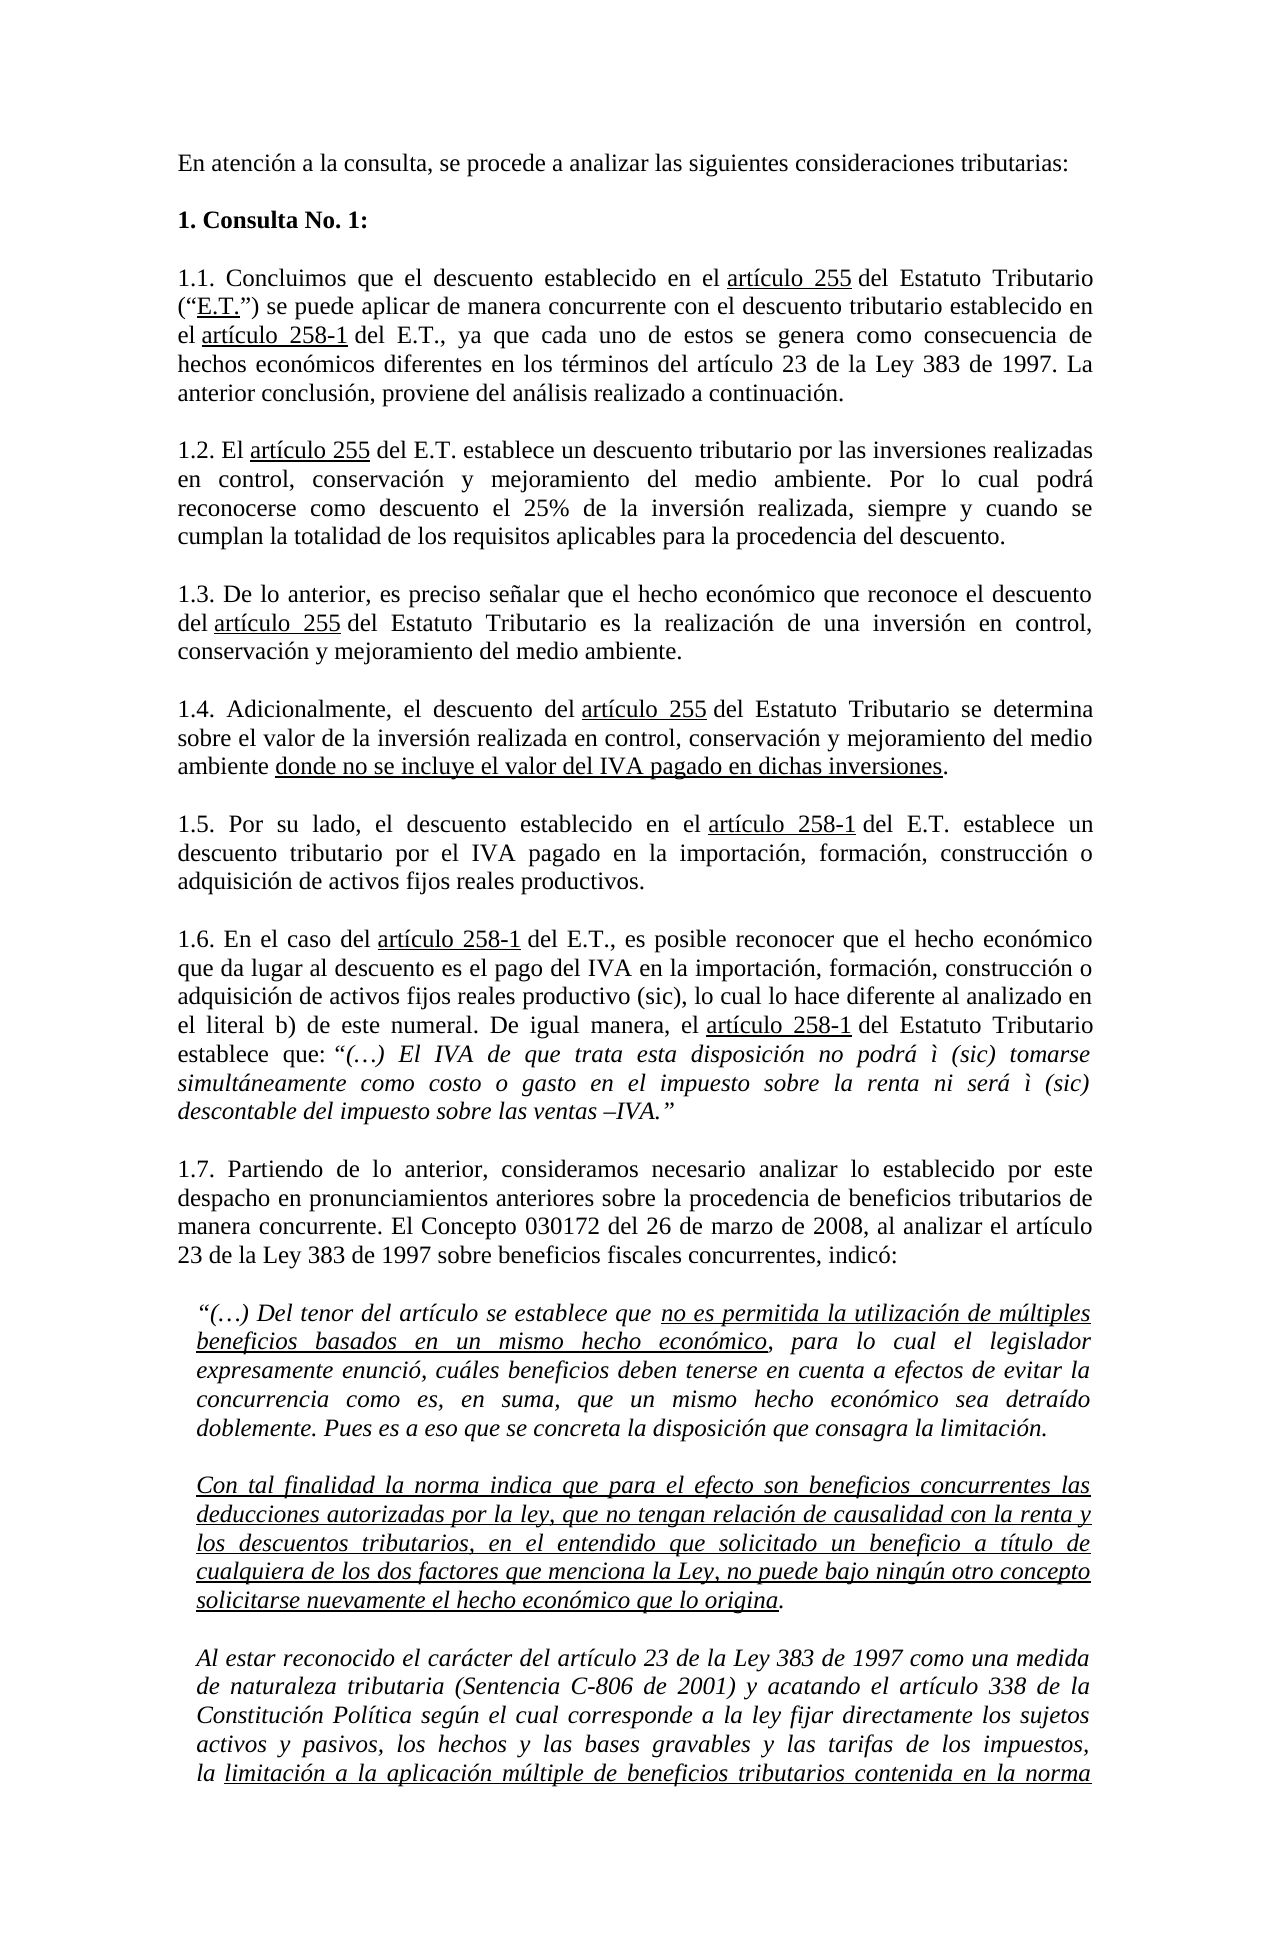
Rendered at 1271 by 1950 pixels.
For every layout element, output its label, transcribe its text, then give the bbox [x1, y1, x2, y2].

text 1.3. De lo anterior, es preciso señalar que el hecho económico que reconoce el descuento del artículo 255 del Estatuto Tributario es la realización de una inversión en control, conservación y mejoramiento del medio ambiente. [177, 579, 1094, 665]
text 1.1. Concluimos que el descuento establecido en el artículo 255 del Estatuto Tributario (“E.T.”) se puede aplicar de manera concurrente con el descuento tributario establecido en el artículo 258-1 del E.T., ya que cada uno de estos se genera como consecuencia de hechos económicos diferentes en los términos del artículo 23 de la Ley 383 de 1997. La anterior conclusión, proviene del análisis realizado a continuación. [177, 263, 1094, 406]
text Con tal finalidad la norma indica que para el efecto son beneficios concurrentes las deducciones autorizadas por la ley, que no tengan relación de causalidad con la renta y los descuentos tributarios, en el entendido que solicitado un beneficio a título de cualquiera de los dos factores que menciona la Ley, no puede bajo ningún otro concepto solicitarse nuevamente el hecho económico que lo origina. [196, 1470, 1094, 1614]
text 1.2. El artículo 255 del E.T. establece un descuento tributario por las inversiones realizadas en control, conservación y mejoramiento del medio ambiente. Por lo cual podrá reconocerse como descuento el 25% de la inversión realizada, siempre y cuando se cumplan la totalidad de los requisitos aplicables para la procedencia del descuento. [177, 435, 1094, 550]
text “(…) Del tenor del artículo se establece que no es permitida la utilización de múltiples beneficios basados en un mismo hecho económico, para lo cual el legislador expresamente enunció, cuáles beneficios deben tenerse en cuenta a efectos de evitar la concurrencia como es, en suma, que un mismo hecho económico sea detraído doblemente. Pues es a eso que se concreta la disposición que consagra la limitación. [196, 1298, 1094, 1441]
text 1.5. Por su lado, el descuento establecido en el artículo 258-1 del E.T. establece un descuento tributario por el IVA pagado en la importación, formación, construcción o adquisición de activos fijos reales productivos. [177, 809, 1094, 895]
text 1. Consulta No. 1: [177, 205, 1094, 234]
text 1.6. En el caso del artículo 258-1 del E.T., es posible reconocer que el hecho económico que da lugar al descuento es el pago del IVA en la importación, formación, construcción o adquisición de activos fijos reales productivo (sic), lo cual lo hace diferente al analizado en el literal b) de este numeral. De igual manera, el artículo 258-1 del Estatuto Tributario establece que: “(…) El IVA de que trata esta disposición no podrá ì (sic) tomarse simultáneamente como costo o gasto en el impuesto sobre la renta ni será ì (sic) descontable del impuesto sobre las ventas –IVA.” [177, 924, 1094, 1125]
text 1.4. Adicionalmente, el descuento del artículo 255 del Estatuto Tributario se determina sobre el valor de la inversión realizada en control, conservación y mejoramiento del medio ambiente donde no se incluye el valor del IVA pagado en dichas inversiones. [177, 694, 1094, 780]
text 1.7. Partiendo de lo anterior, consideramos necesario analizar lo establecido por este despacho en pronunciamientos anteriores sobre la procedencia de beneficios tributarios de manera concurrente. El Concepto 030172 del 26 de marzo de 2008, al analizar el artículo 23 de la Ley 383 de 1997 sobre beneficios fiscales concurrentes, indicó: [177, 1154, 1094, 1269]
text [196, 1643, 1094, 1786]
text En atención a la consulta, se procede a analizar las siguientes consideraciones tributarias: [177, 148, 1094, 176]
